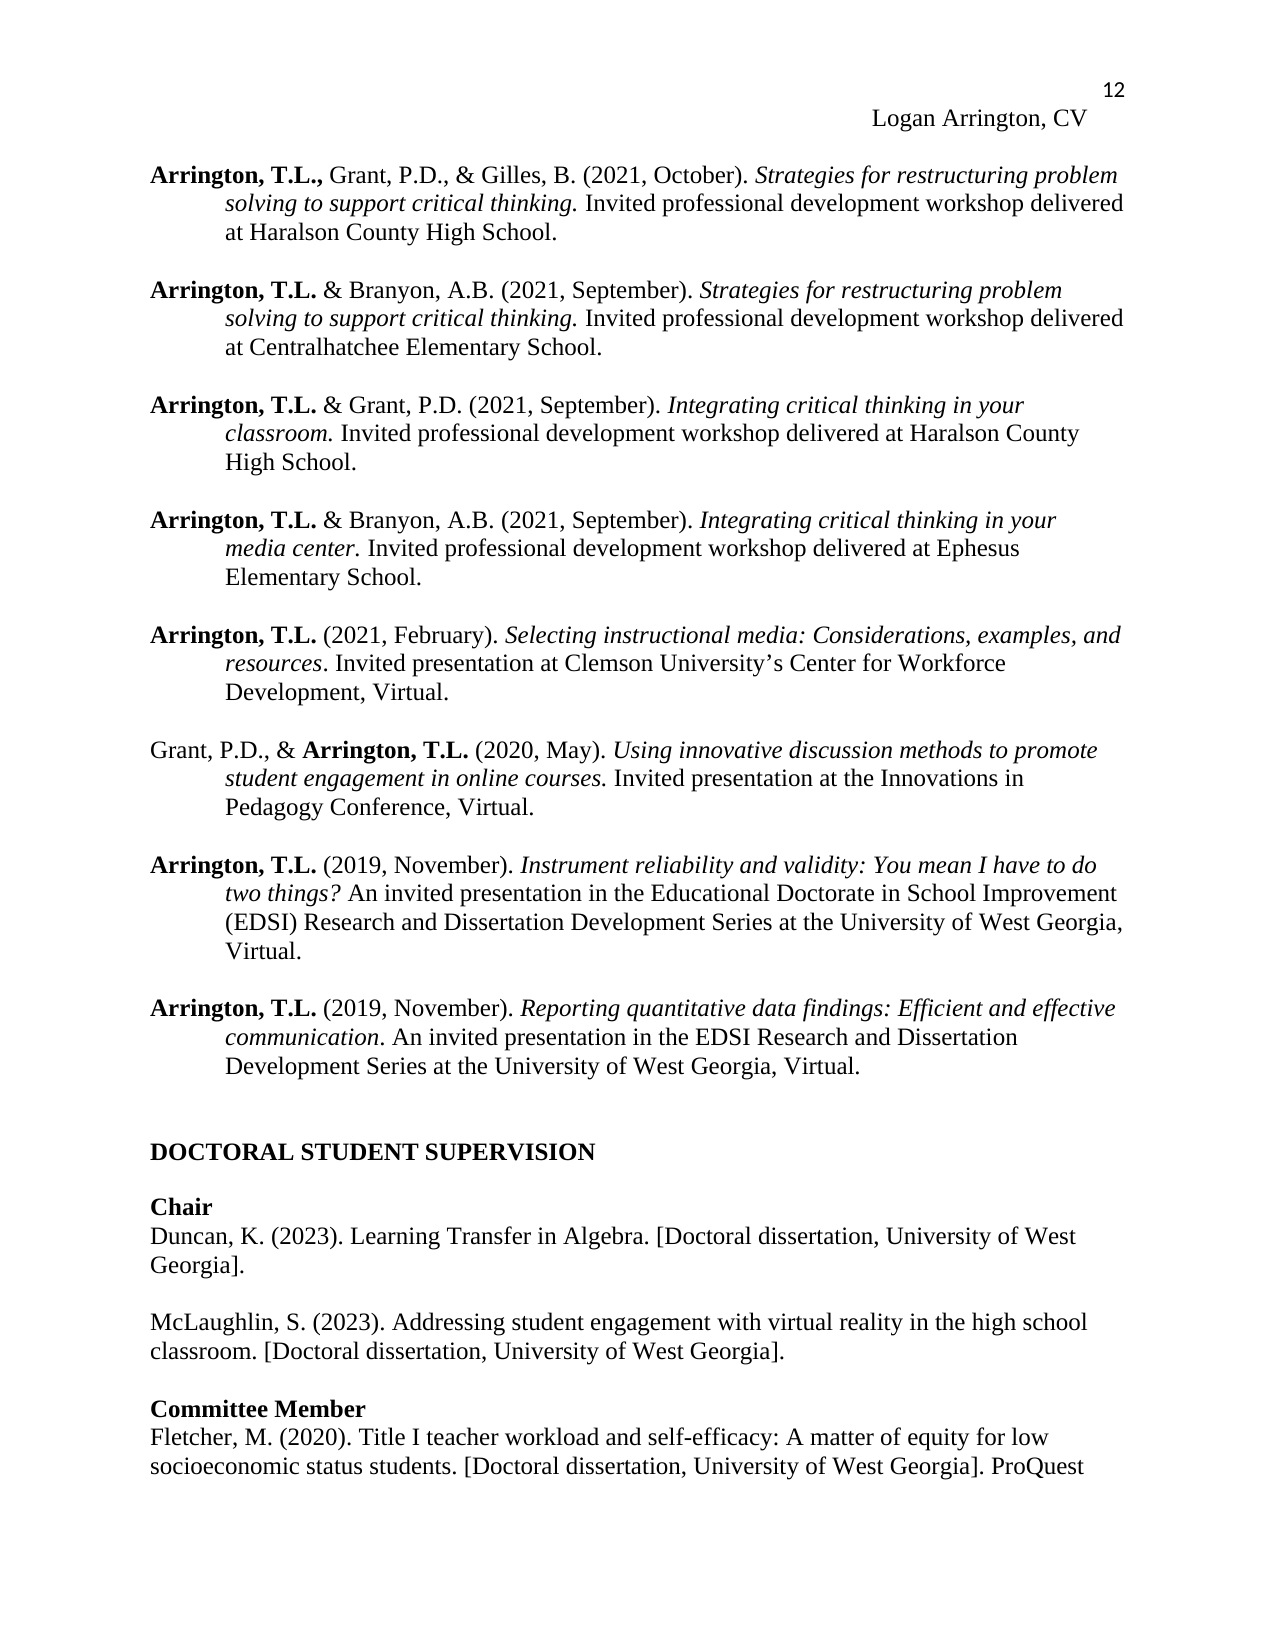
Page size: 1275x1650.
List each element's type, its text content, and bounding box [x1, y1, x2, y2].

text Grant, P.D., & Arrington, T.L. (2020, May). Using innovative discussion methods to promote student engagement in online courses. Invited presentation at the Innovations in Pedagogy Conference, Virtual. [150, 735, 1125, 821]
text Arrington, T.L. (2019, November). Instrument reliability and validity: You mean I have to do two things? An invited presentation in the Educational Doctorate in School Improvement (EDSI) Research and Dissertation Development Series at the University of West Georgia, Virtual. [150, 850, 1125, 965]
text McLaughlin, S. (2023). Addressing student engagement with virtual reality in the high school classroom. [Doctoral dissertation, University of West Georgia]. [150, 1307, 1125, 1365]
text DOCTORAL STUDENT SUPERVISION [150, 1137, 1125, 1166]
text Committee Member [150, 1394, 1125, 1422]
text Arrington, T.L. & Branyon, A.B. (2021, September). Strategies for restructuring problem solving to support critical thinking. Invited professional development workshop delivered at Centralhatchee Elementary School. [150, 275, 1125, 361]
text Arrington, T.L., Grant, P.D., & Gilles, B. (2021, October). Strategies for restructuring problem solving to support critical thinking. Invited professional development workshop delivered at Haralson County High School. [150, 160, 1125, 246]
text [150, 1422, 1125, 1480]
text Duncan, K. (2023). Learning Transfer in Algebra. [Doctoral dissertation, University of West Georgia]. [150, 1221, 1125, 1279]
text Arrington, T.L. & Branyon, A.B. (2021, September). Integrating critical thinking in your media center. Invited professional development workshop delivered at Ephesus Elementary School. [150, 505, 1125, 591]
text Arrington, T.L. (2019, November). Reporting quantitative data findings: Efficient and effective communication. An invited presentation in the EDSI Research and Dissertation Development Series at the University of West Georgia, Virtual. [150, 993, 1125, 1080]
text Chair [150, 1192, 1125, 1221]
text Arrington, T.L. (2021, February). Selecting instructional media: Considerations, examples, and resources. Invited presentation at Clemson University’s Center for Workforce Development, Virtual. [150, 620, 1125, 706]
text Arrington, T.L. & Grant, P.D. (2021, September). Integrating critical thinking in your classroom. Invited professional development workshop delivered at Haralson County High School. [150, 390, 1125, 476]
